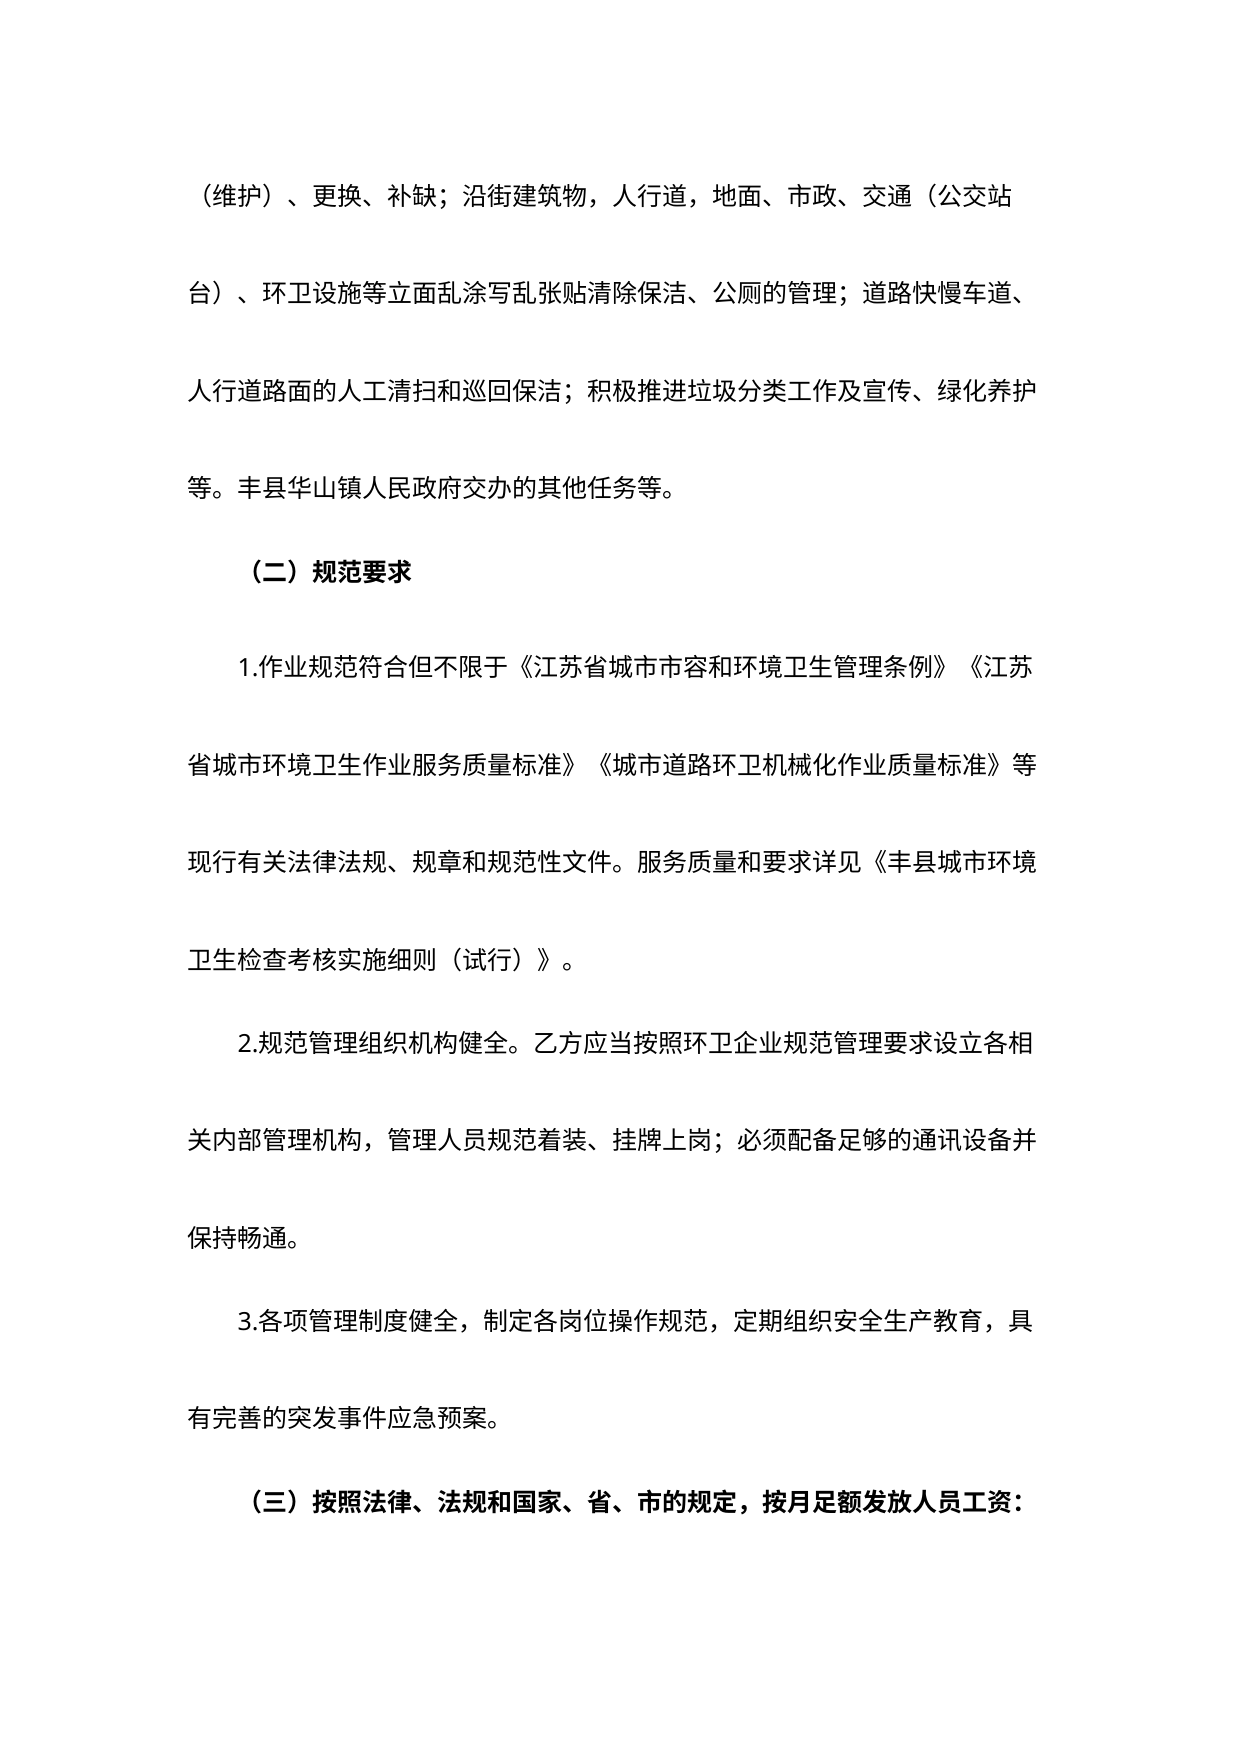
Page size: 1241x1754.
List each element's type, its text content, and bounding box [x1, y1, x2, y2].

text 3.各项管理制度健全，制定各岗位操作规范，定期组织安全生产教育，具有完善的突发事件应急预案。 [187, 1287, 1053, 1449]
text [187, 162, 1053, 519]
text 2.规范管理组织机构健全。乙方应当按照环卫企业规范管理要求设立各相关内部管理机构，管理人员规范着装、挂牌上岗；必须配备足够的通讯设备并保持畅通。 [187, 1009, 1053, 1269]
text 1.作业规范符合但不限于《江苏省城市市容和环境卫生管理条例》《江苏省城市环境卫生作业服务质量标准》《城市道路环卫机械化作业质量标准》等现行有关法律法规、规章和规范性文件。服务质量和要求详见《丰县城市环境卫生检查考核实施细则（试行）》。 [187, 633, 1053, 991]
text （三）按照法律、法规和国家、省、市的规定，按月足额发放人员工资： [187, 1468, 1053, 1533]
text （二）规范要求 [187, 538, 1053, 603]
